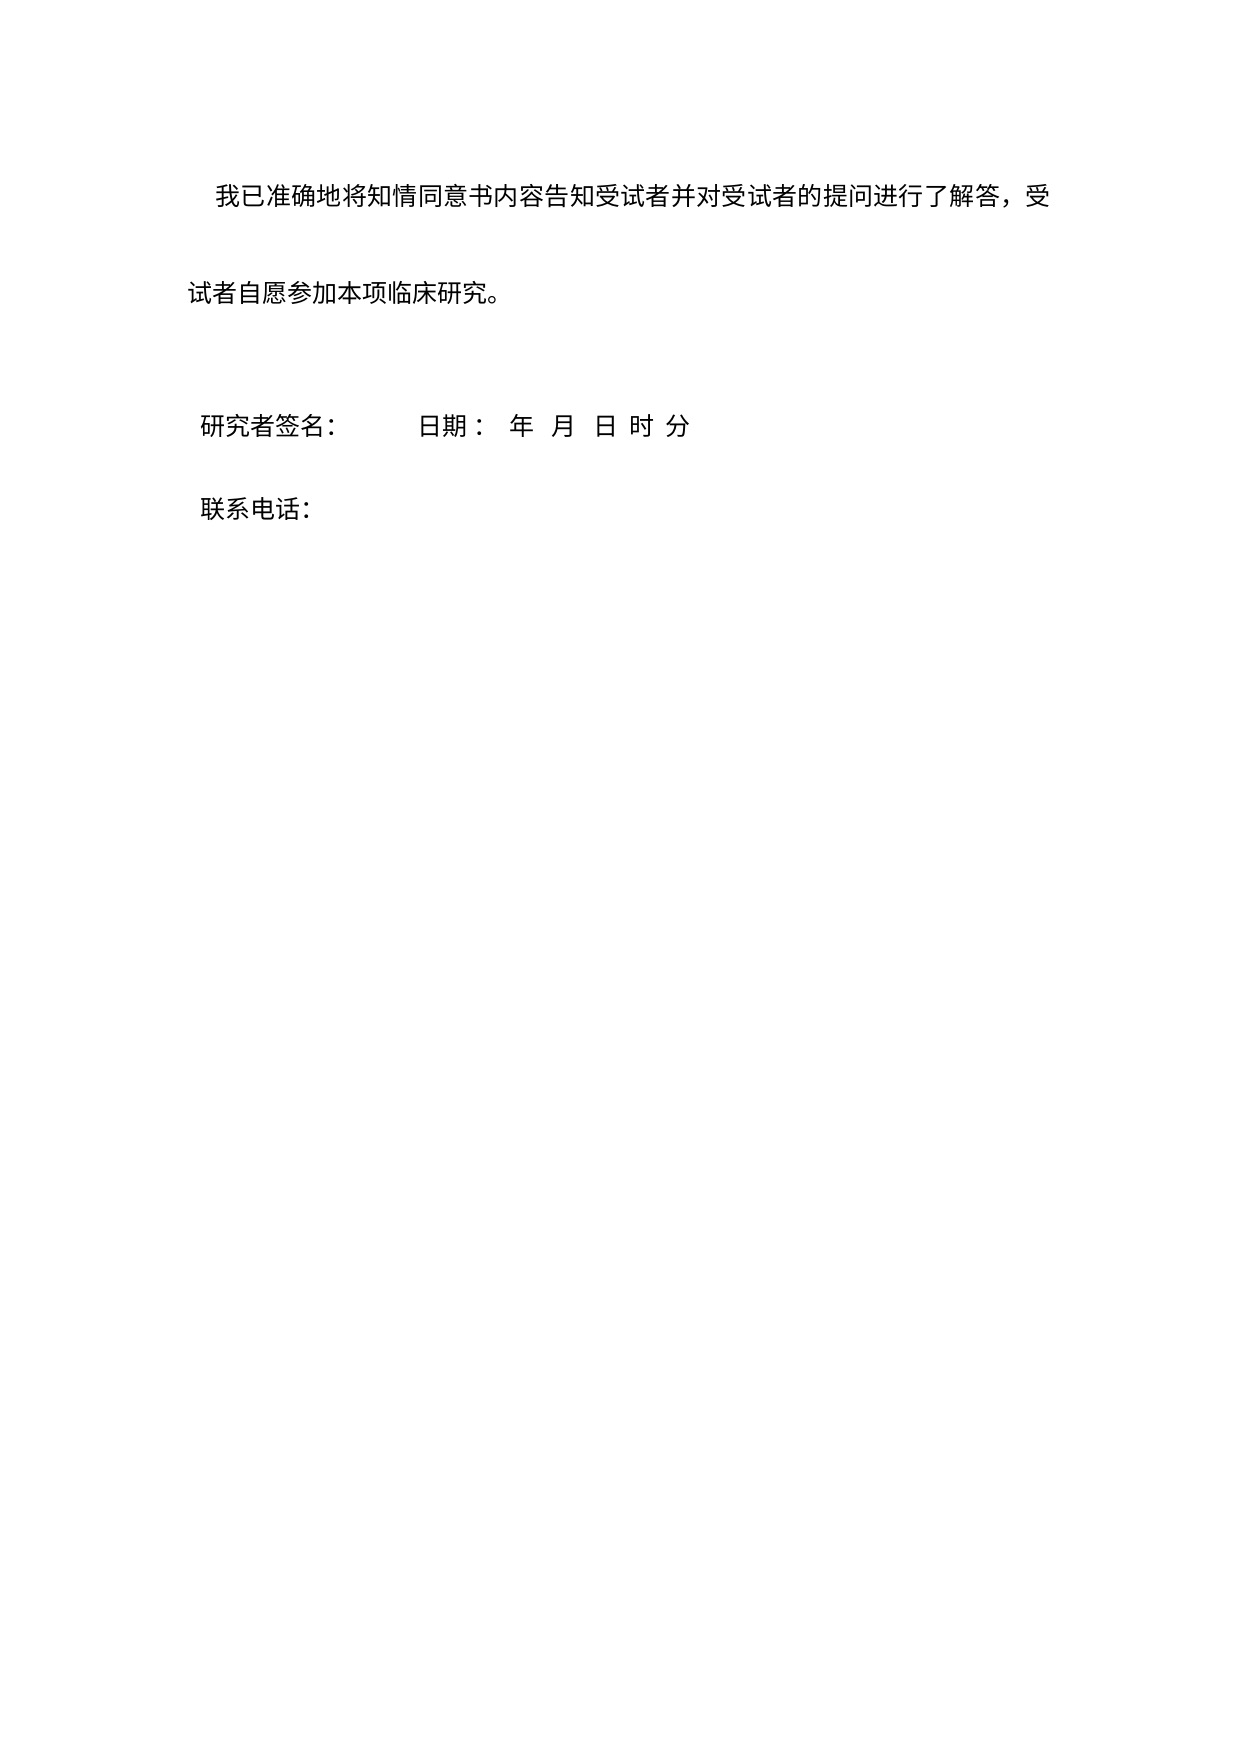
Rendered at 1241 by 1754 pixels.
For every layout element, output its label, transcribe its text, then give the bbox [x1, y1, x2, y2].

text 联系电话： [187, 475, 1053, 540]
text 我已准确地将知情同意书内容告知受试者并对受试者的提问进行了解答，受试者自愿参加本项临床研究。 [187, 162, 1053, 324]
text 研究者签名： 日期 ： 年 月 日 时 分 [187, 392, 1053, 457]
